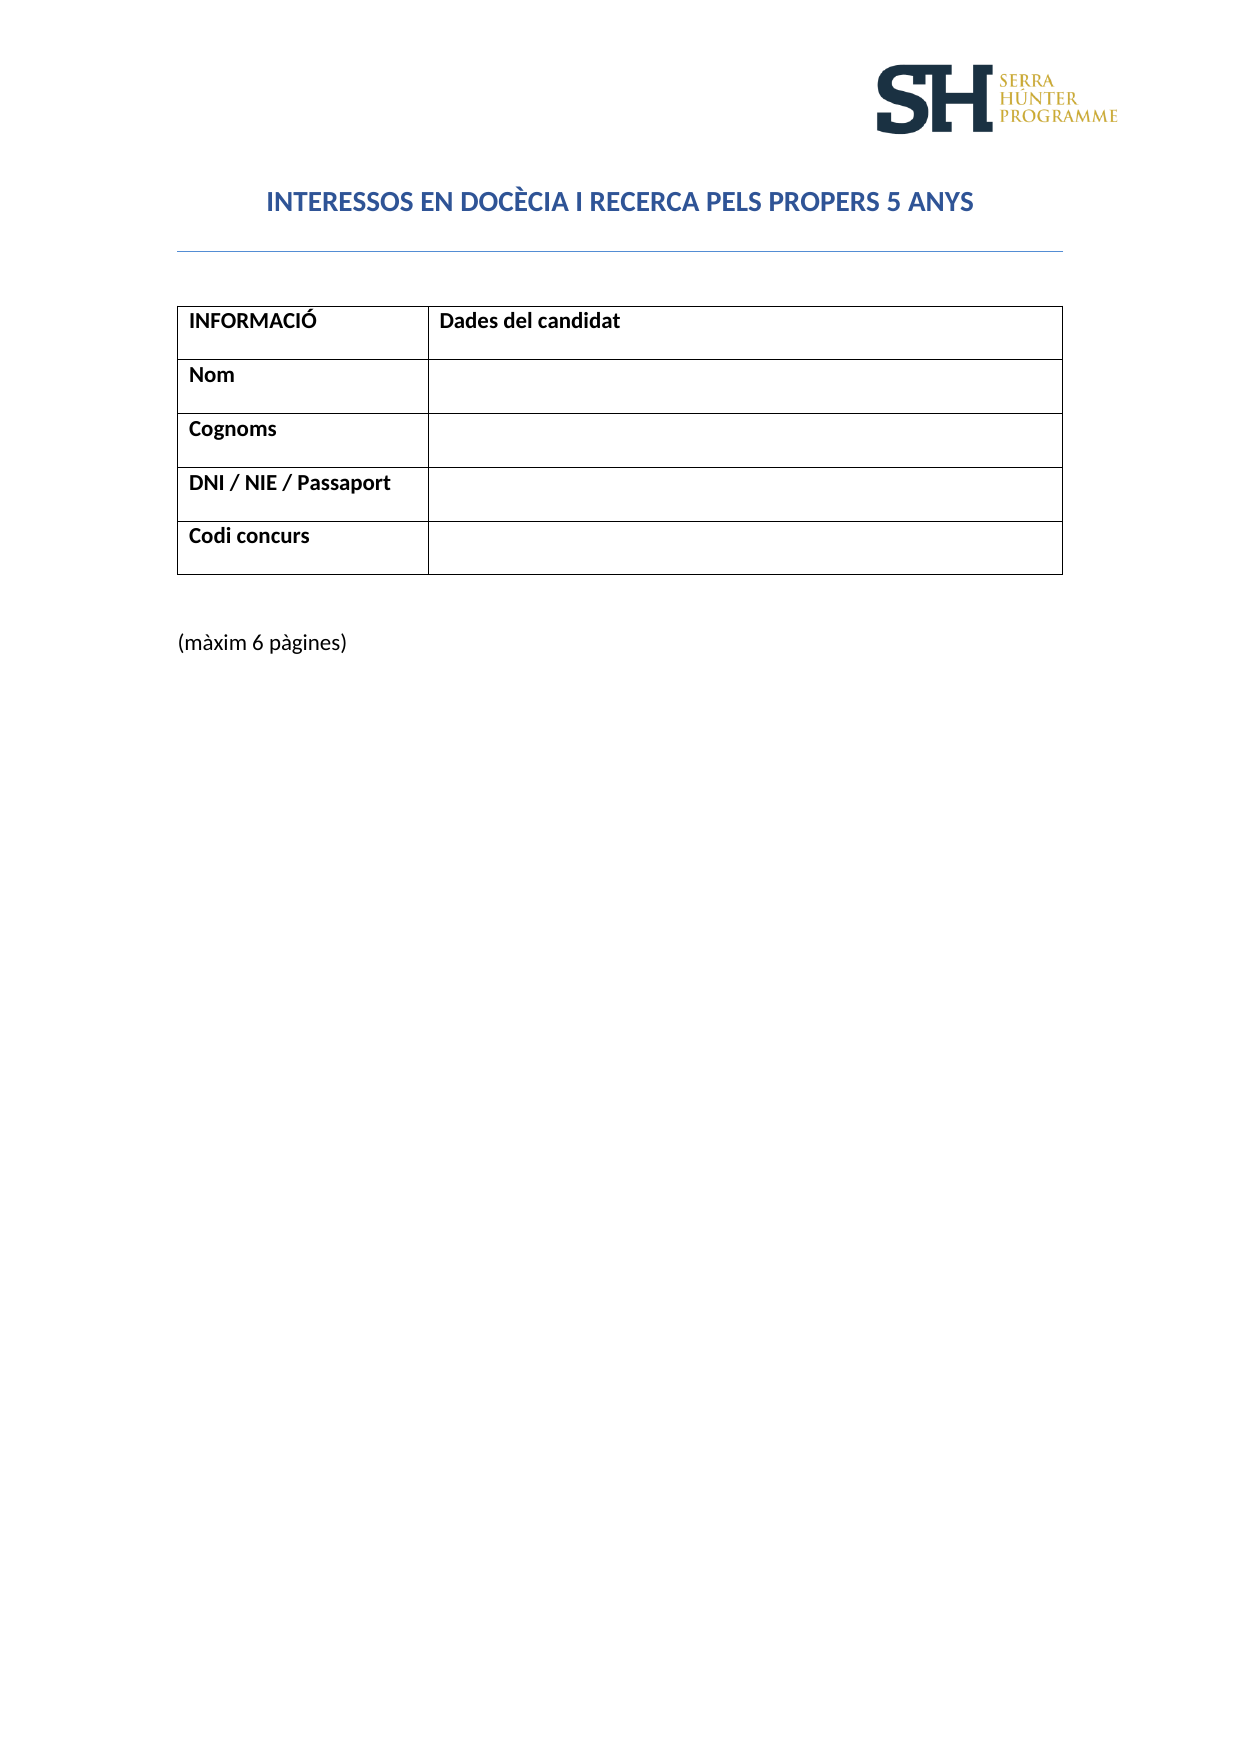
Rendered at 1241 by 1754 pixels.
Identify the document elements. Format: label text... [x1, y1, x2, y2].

table_cell [429, 360, 1062, 413]
table_cell Cognoms [178, 414, 428, 467]
text INTERESSOS EN DOCÈCIA I RECERCA PELS PROPERS 5 ANYS [177, 183, 1063, 219]
text (màxim 6 pàgines) [177, 628, 1063, 656]
table_cell [429, 522, 1062, 574]
table_cell [429, 468, 1062, 521]
picture [870, 51, 1133, 146]
table_cell Nom [178, 360, 428, 413]
table_header INFORMACIÓ [178, 307, 428, 359]
table_cell Codi concurs [178, 522, 428, 574]
table_cell DNI / NIE / Passaport [178, 468, 428, 521]
table_cell [429, 414, 1062, 467]
table_header Dades del candidat [429, 307, 1062, 359]
